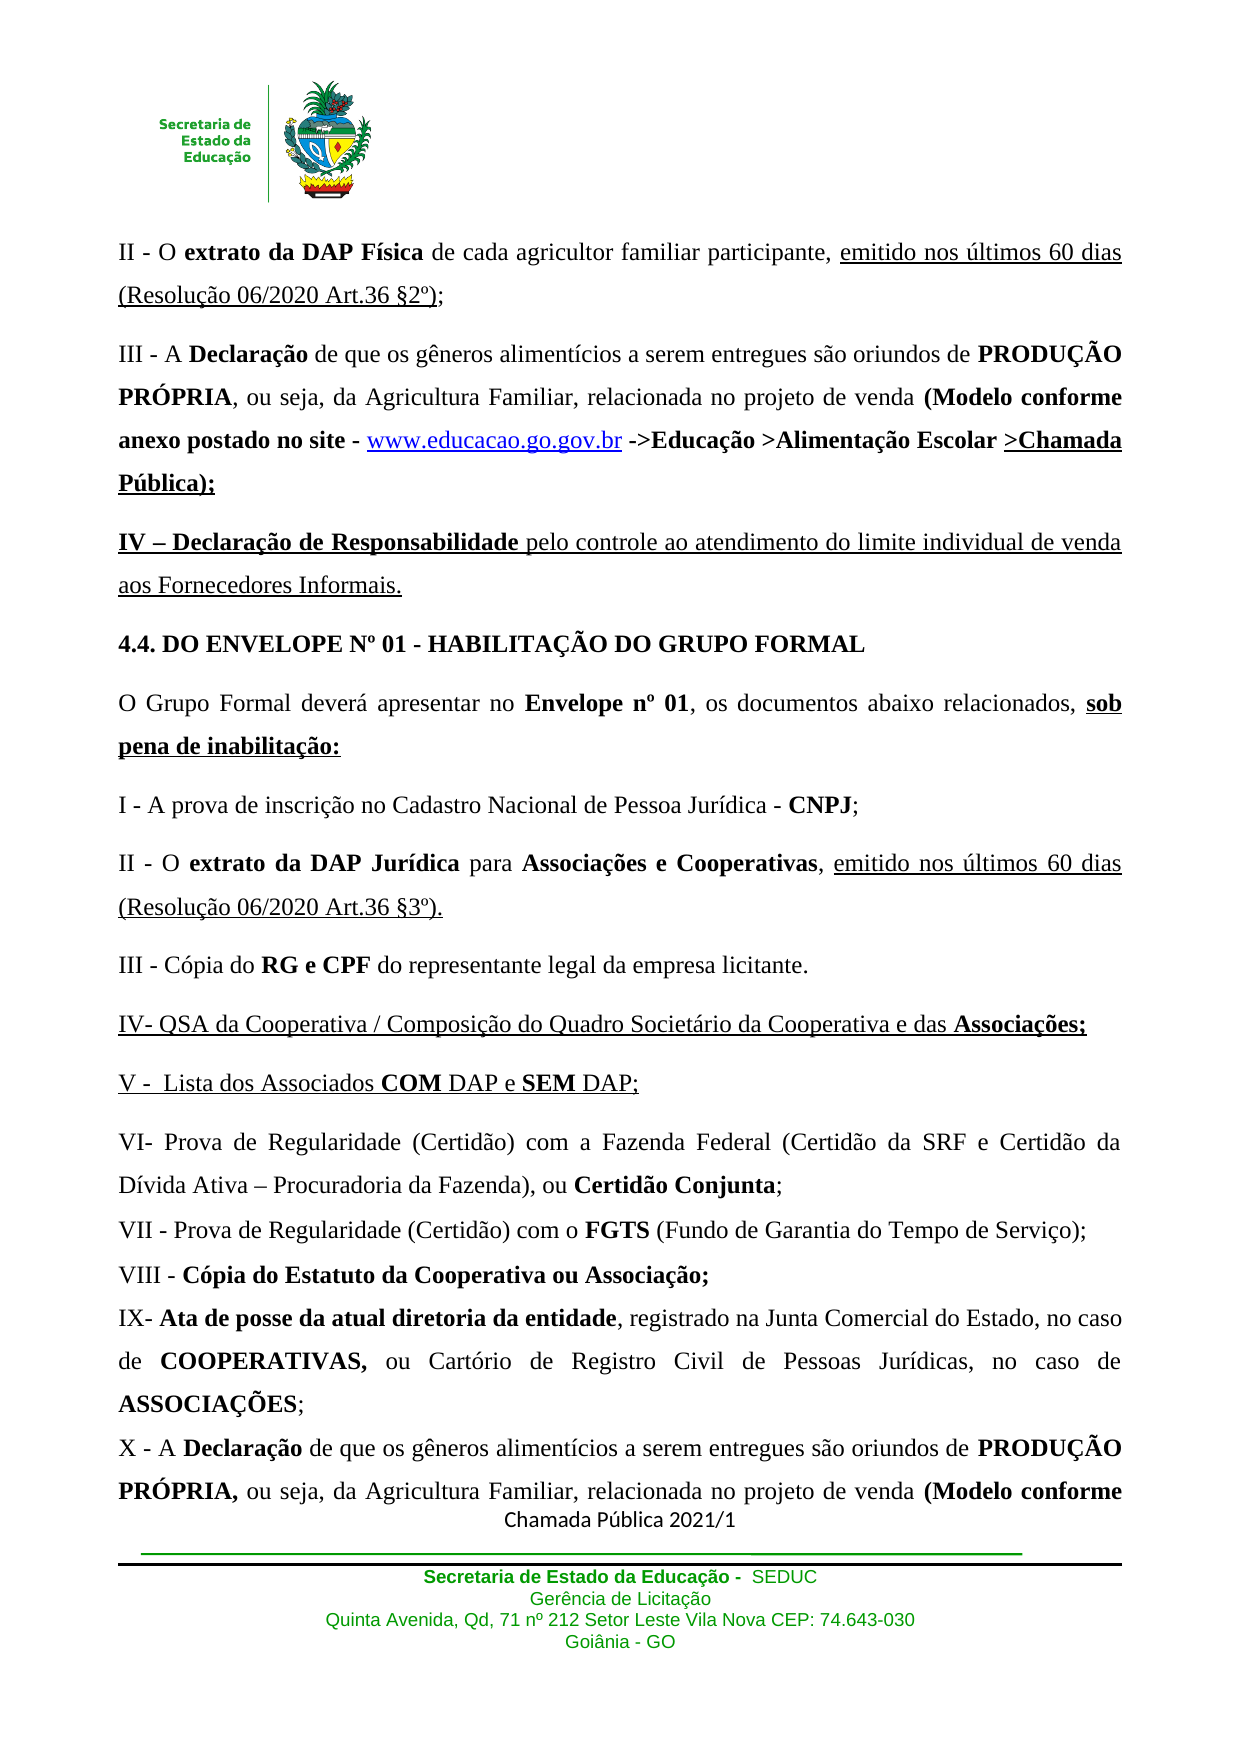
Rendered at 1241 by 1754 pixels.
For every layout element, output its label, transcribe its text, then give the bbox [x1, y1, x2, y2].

text V - Lista dos Associados COM DAP e SEM DAP; [118, 1068, 1122, 1097]
text VII - Prova de Regularidade (Certidão) com o FGTS (Fundo de Garantia do Tempo de Serviço); [118, 1215, 1122, 1244]
text IX- Ata de posse da atual diretoria da entidade, registrado na Junta Comercial do Estado, no caso de COOPERATIVAS, ou Cartório de Registro Civil de Pessoas Jurídicas, no caso de ASSOCIAÇÕES; [118, 1303, 1122, 1418]
text O Grupo Formal deverá apresentar no Envelope nº 01, os documentos abaixo relacionados, sob pena de inabilitação: [118, 688, 1122, 760]
text III - Cópia do RG e CPF do representante legal da empresa licitante. [118, 950, 1122, 979]
text III - A Declaração de que os gêneros alimentícios a serem entregues são oriundos de PRODUÇÃO PRÓPRIA, ou seja, da Agricultura Familiar, relacionada no projeto de venda (Modelo conforme anexo postado no site - www.educacao.go.gov.br ->Educação >Alimentação Escolar >Chamada Pública); [118, 339, 1122, 497]
text IV – Declaração de Responsabilidade pelo controle ao atendimento do limite individual de venda aos Fornecedores Informais. [118, 554, 1122, 599]
text VIII - Cópia do Estatuto da Cooperativa ou Associação; [118, 1260, 1122, 1289]
text IV- QSA da Cooperativa / Composição do Quadro Societário da Cooperativa e das Associações; [118, 1009, 1122, 1038]
text II - O extrato da DAP Física de cada agricultor familiar participante, emitido nos últimos 60 dias (Resolução 06/2020 Art.36 §2º); [118, 237, 1122, 309]
text I - A prova de inscrição no Cadastro Nacional de Pessoa Jurídica - CNPJ; [118, 790, 1122, 818]
text VI- Prova de Regularidade (Certidão) com a Fazenda Federal (Certidão da SRF e Certidão da Dívida Ativa – Procuradoria da Fazenda), ou Certidão Conjunta; [118, 1127, 1122, 1198]
text 4.4. DO ENVELOPE Nº 01 - HABILITAÇÃO DO GRUPO FORMAL [118, 629, 1122, 658]
text IV – Declaração de Responsabilidade pelo controle ao atendimento do limite individual de venda aos Fornecedores Informais. [118, 527, 1122, 552]
text II - O extrato da DAP Jurídica para Associações e Cooperativas, emitido nos últimos 60 dias (Resolução 06/2020 Art.36 §3º). [118, 848, 1122, 920]
picture [118, 73, 412, 210]
